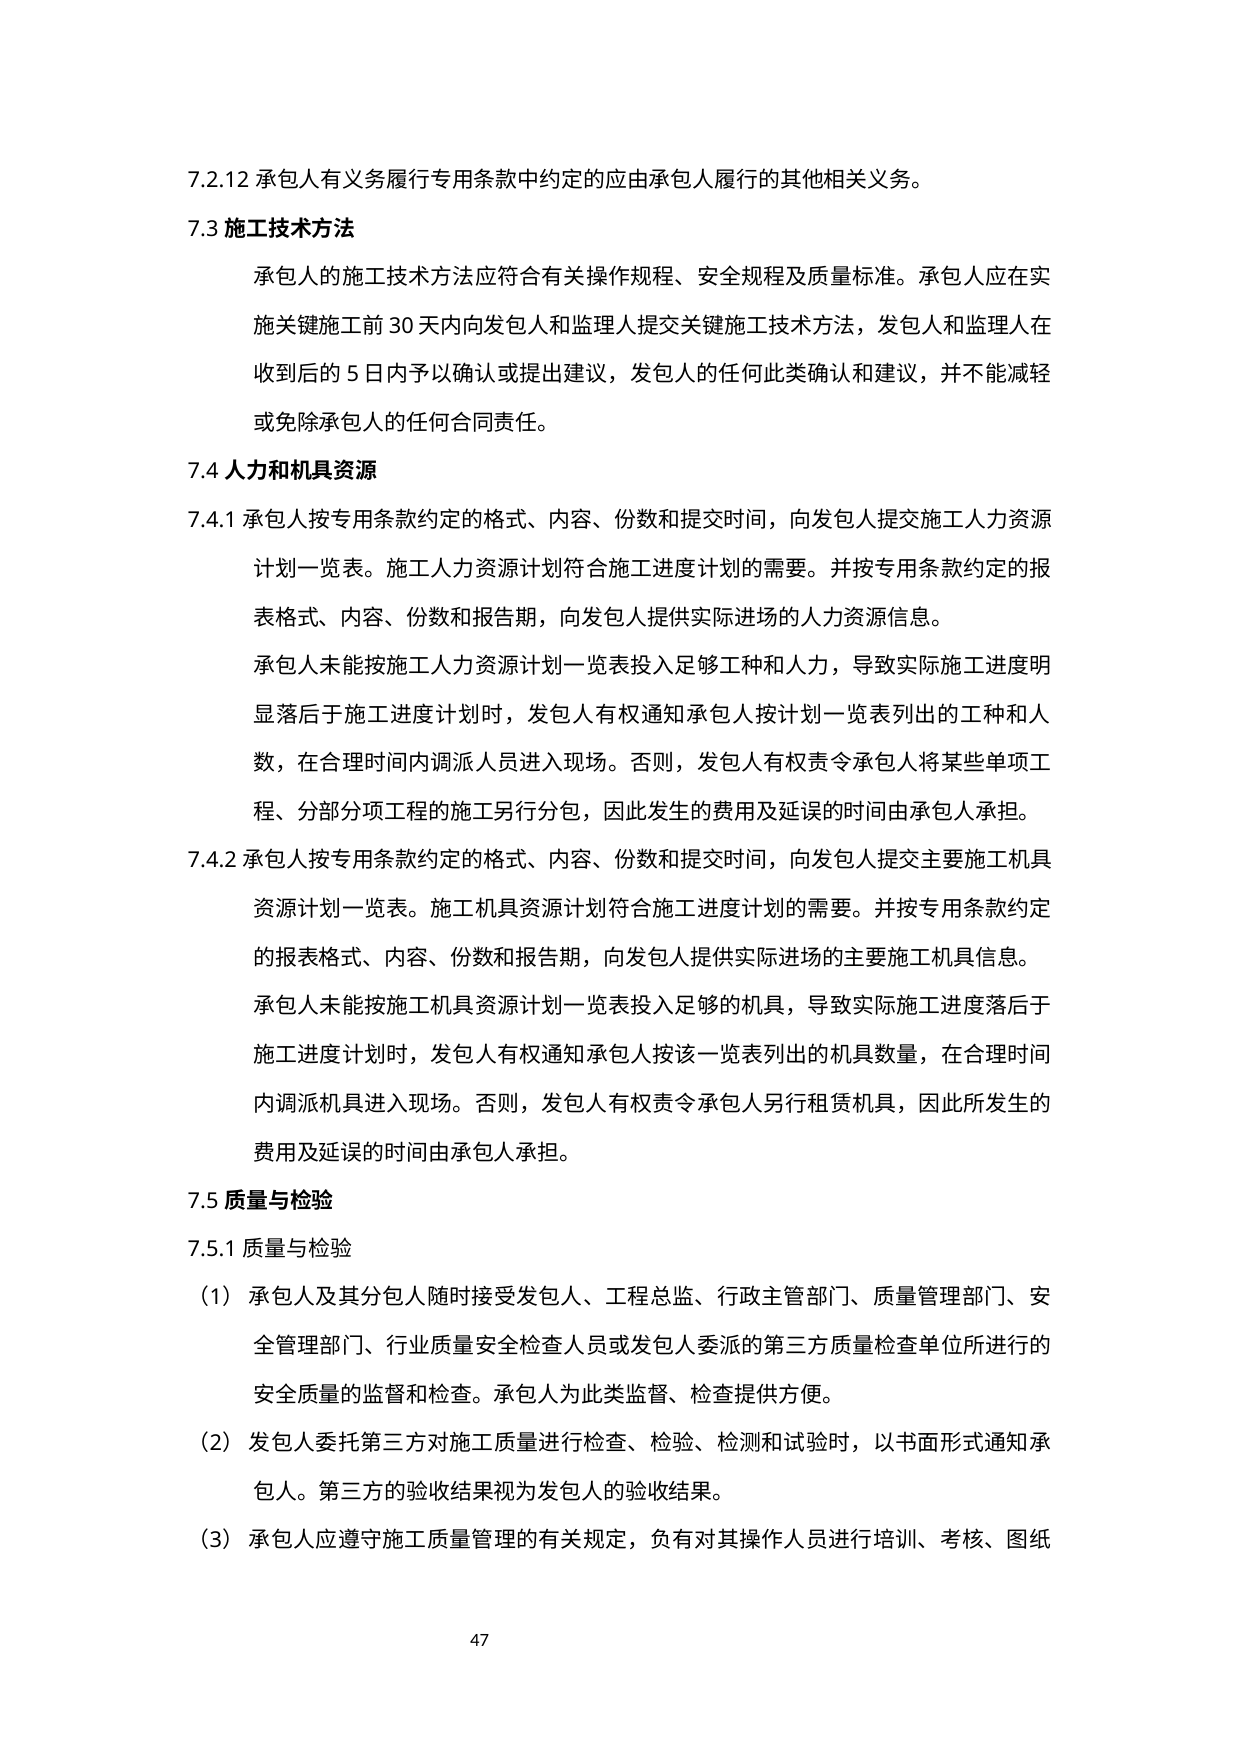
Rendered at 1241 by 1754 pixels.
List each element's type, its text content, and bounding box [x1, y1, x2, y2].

text 承包人的施工技术方法应符合有关操作规程、安全规程及质量标准。承包人应在实施关键施工前30天内向发包人和监理人提交关键施工技术方法，发包人和监理人在收到后的5日内予以确认或提出建议，发包人的任何此类确认和建议，并不能减轻或免除承包人的任何合同责任。 [253, 259, 1053, 437]
list 人力和机具资源 [187, 453, 1053, 486]
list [187, 1522, 1053, 1554]
list 承包人按专用条款约定的格式、内容、份数和提交时间，向发包人提交施工人力资源计划一览表。施工人力资源计划符合施工进度计划的需要。并按专用条款约定的报表格式、内容、份数和报告期，向发包人提供实际进场的人力资源信息。 [187, 502, 1053, 632]
list 承包人有义务履行专用条款中约定的应由承包人履行的其他相关义务。 [187, 162, 1053, 194]
list 承包人及其分包人随时接受发包人、工程总监、行政主管部门、质量管理部门、安全管理部门、行业质量安全检查人员或发包人委派的第三方质量检查单位所进行的安全质量的监督和检查。承包人为此类监督、检查提供方便。 [187, 1279, 1053, 1409]
list 施工技术方法 [187, 210, 1053, 243]
list 发包人委托第三方对施工质量进行检查、检验、检测和试验时，以书面形式通知承包人。第三方的验收结果视为发包人的验收结果。 [187, 1425, 1053, 1506]
list 质量与检验 [187, 1182, 1053, 1215]
list 质量与检验 [187, 1231, 1053, 1263]
text 承包人未能按施工机具资源计划一览表投入足够的机具，导致实际施工进度落后于施工进度计划时，发包人有权通知承包人按该一览表列出的机具数量，在合理时间内调派机具进入现场。否则，发包人有权责令承包人另行租赁机具，因此所发生的费用及延误的时间由承包人承担。 [253, 988, 1053, 1167]
list 承包人按专用条款约定的格式、内容、份数和提交时间，向发包人提交主要施工机具资源计划一览表。施工机具资源计划符合施工进度计划的需要。并按专用条款约定的报表格式、内容、份数和报告期，向发包人提供实际进场的主要施工机具信息。 [187, 842, 1053, 972]
text 承包人未能按施工人力资源计划一览表投入足够工种和人力，导致实际施工进度明显落后于施工进度计划时，发包人有权通知承包人按计划一览表列出的工种和人数，在合理时间内调派人员进入现场。否则，发包人有权责令承包人将某些单项工程、分部分项工程的施工另行分包，因此发生的费用及延误的时间由承包人承担。 [253, 647, 1053, 826]
